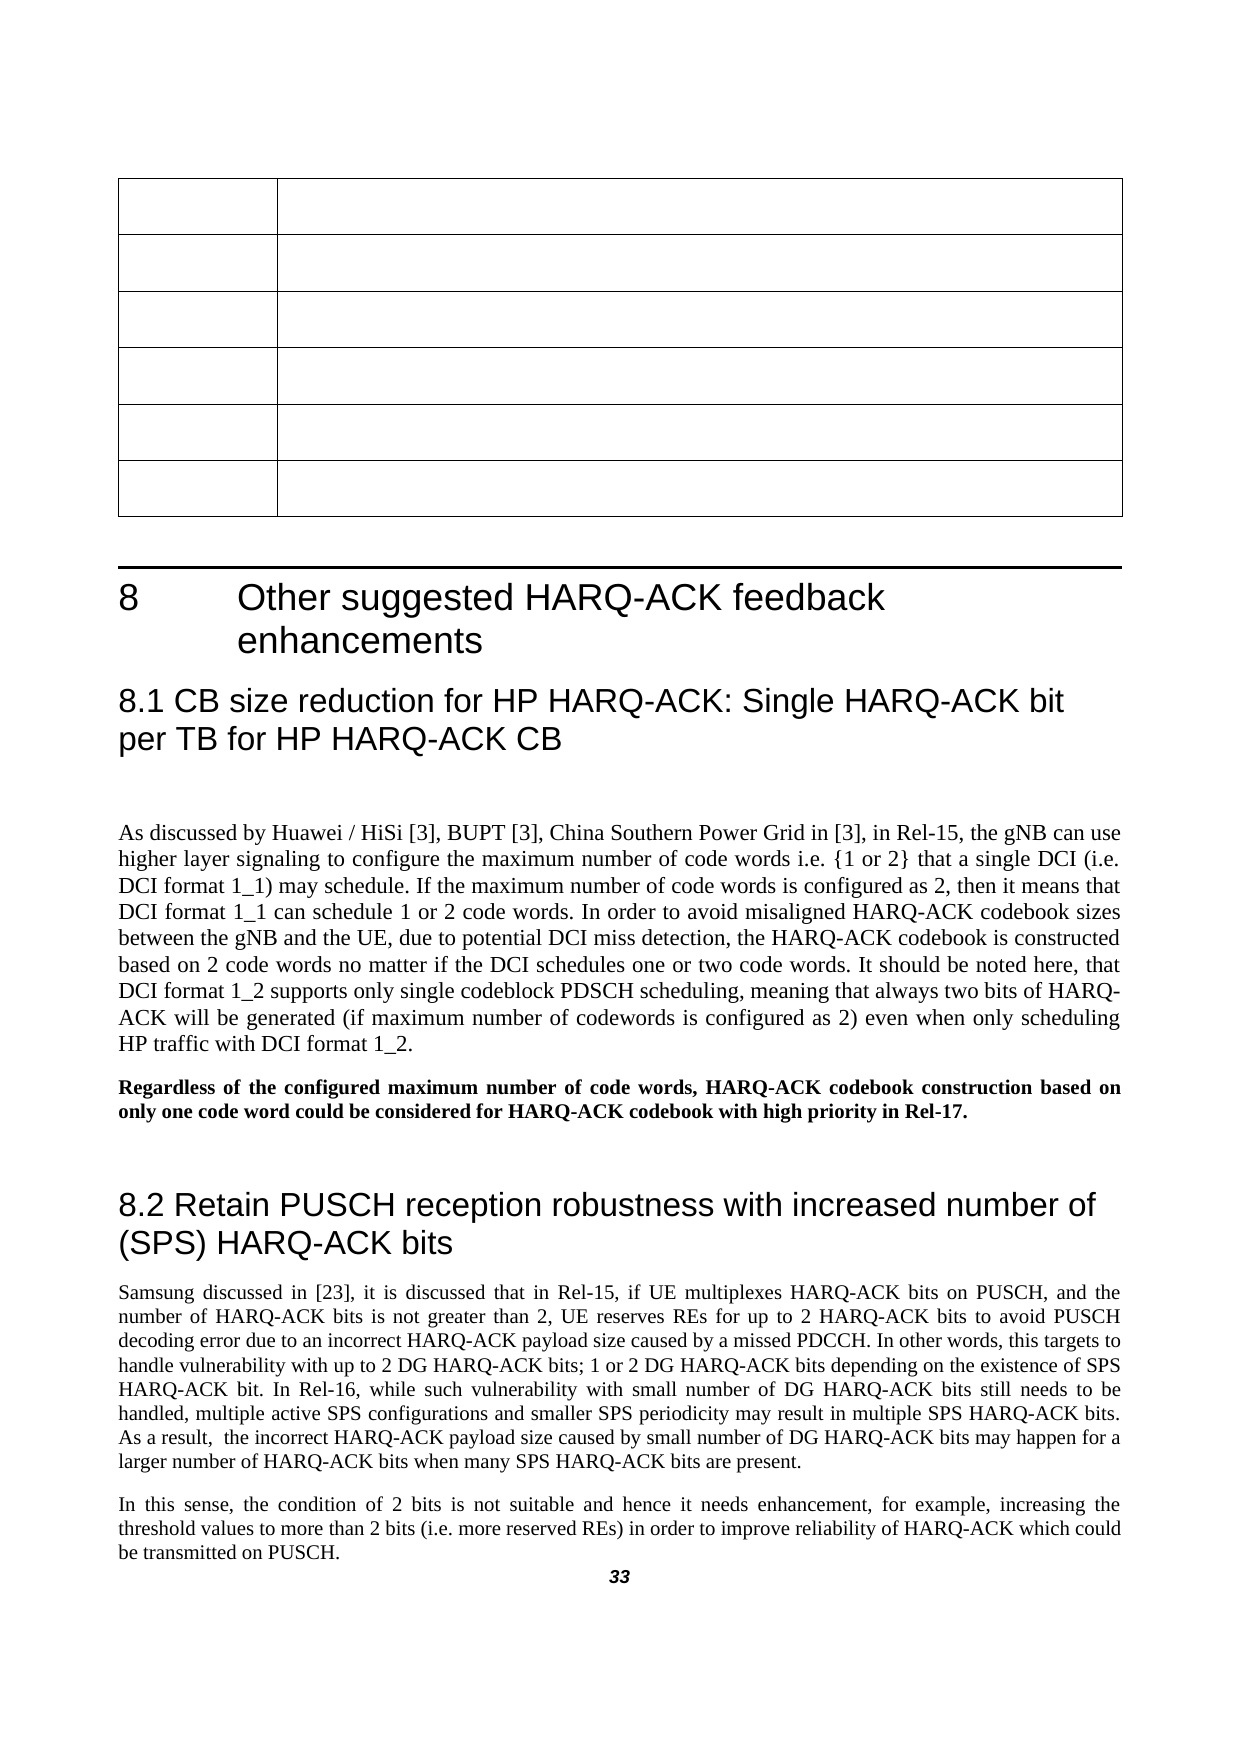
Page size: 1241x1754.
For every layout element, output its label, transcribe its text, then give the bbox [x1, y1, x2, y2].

subtitle 8.1 CB size reduction for HP HARQ-ACK: Single HARQ-ACK bit per TB for HP HARQ-ACK CB [118, 681, 1122, 757]
table_cell [278, 405, 1122, 460]
table_cell [119, 292, 277, 347]
table_cell [119, 405, 277, 460]
table_cell [119, 461, 277, 516]
table_cell [119, 179, 277, 234]
table_cell [119, 348, 277, 403]
table_cell [119, 235, 277, 291]
text As discussed by Huawei / HiSi [3], BUPT [3], China Southern Power Grid in [3], in Rel-15, the gNB can use higher layer signaling to configure the maximum number of code words i.e. {1 or 2} that a single DCI (i.e. DCI format 1_1) may schedule. If the maximum number of code words is configured as 2, then it means that DCI format 1_1 can schedule 1 or 2 code words. In order to avoid misaligned HARQ-ACK codebook sizes between the gNB and the UE, due to potential DCI miss detection, the HARQ-ACK codebook is constructed based on 2 code words no matter if the DCI schedules one or two code words. It should be noted here, that DCI format 1_2 supports only single codeblock PDSCH scheduling, meaning that always two bits of HARQ-ACK will be generated (if maximum number of codewords is configured as 2) even when only scheduling HP traffic with DCI format 1_2. [118, 819, 1122, 1056]
table_cell [278, 292, 1122, 347]
table_cell [278, 235, 1122, 291]
text Samsung discussed in [23], it is discussed that in Rel-15, if UE multiplexes HARQ-ACK bits on PUSCH, and the number of HARQ-ACK bits is not greater than 2, UE reserves REs for up to 2 HARQ-ACK bits to avoid PUSCH decoding error due to an incorrect HARQ-ACK payload size caused by a missed PDCCH. In other words, this targets to handle vulnerability with up to 2 DG HARQ-ACK bits; 1 or 2 DG HARQ-ACK bits depending on the existence of SPS HARQ-ACK bit. In Rel-16, while such vulnerability with small number of DG HARQ-ACK bits still needs to be handled, multiple active SPS configurations and smaller SPS periodicity may result in multiple SPS HARQ-ACK bits. As a result, the incorrect HARQ-ACK payload size caused by small number of DG HARQ-ACK bits may happen for a larger number of HARQ-ACK bits when many SPS HARQ-ACK bits are present. [118, 1280, 1122, 1473]
text In this sense, the condition of 2 bits is not suitable and hence it needs enhancement, for example, increasing the threshold values to more than 2 bits (i.e. more reserved REs) in order to improve reliability of HARQ-ACK which could be transmitted on PUSCH. [118, 1492, 1122, 1564]
table_cell [278, 461, 1122, 516]
subtitle 8.2 Retain PUSCH reception robustness with increased number of (SPS) HARQ-ACK bits [118, 1185, 1122, 1262]
table_cell [278, 179, 1122, 234]
text Regardless of the configured maximum number of code words, HARQ-ACK codebook construction based on only one code word could be considered for HARQ-ACK codebook with high priority in Rel-17. [118, 1075, 1122, 1123]
subtitle Other suggested HARQ-ACK feedback enhancements [118, 569, 1122, 662]
table_cell [278, 348, 1122, 403]
